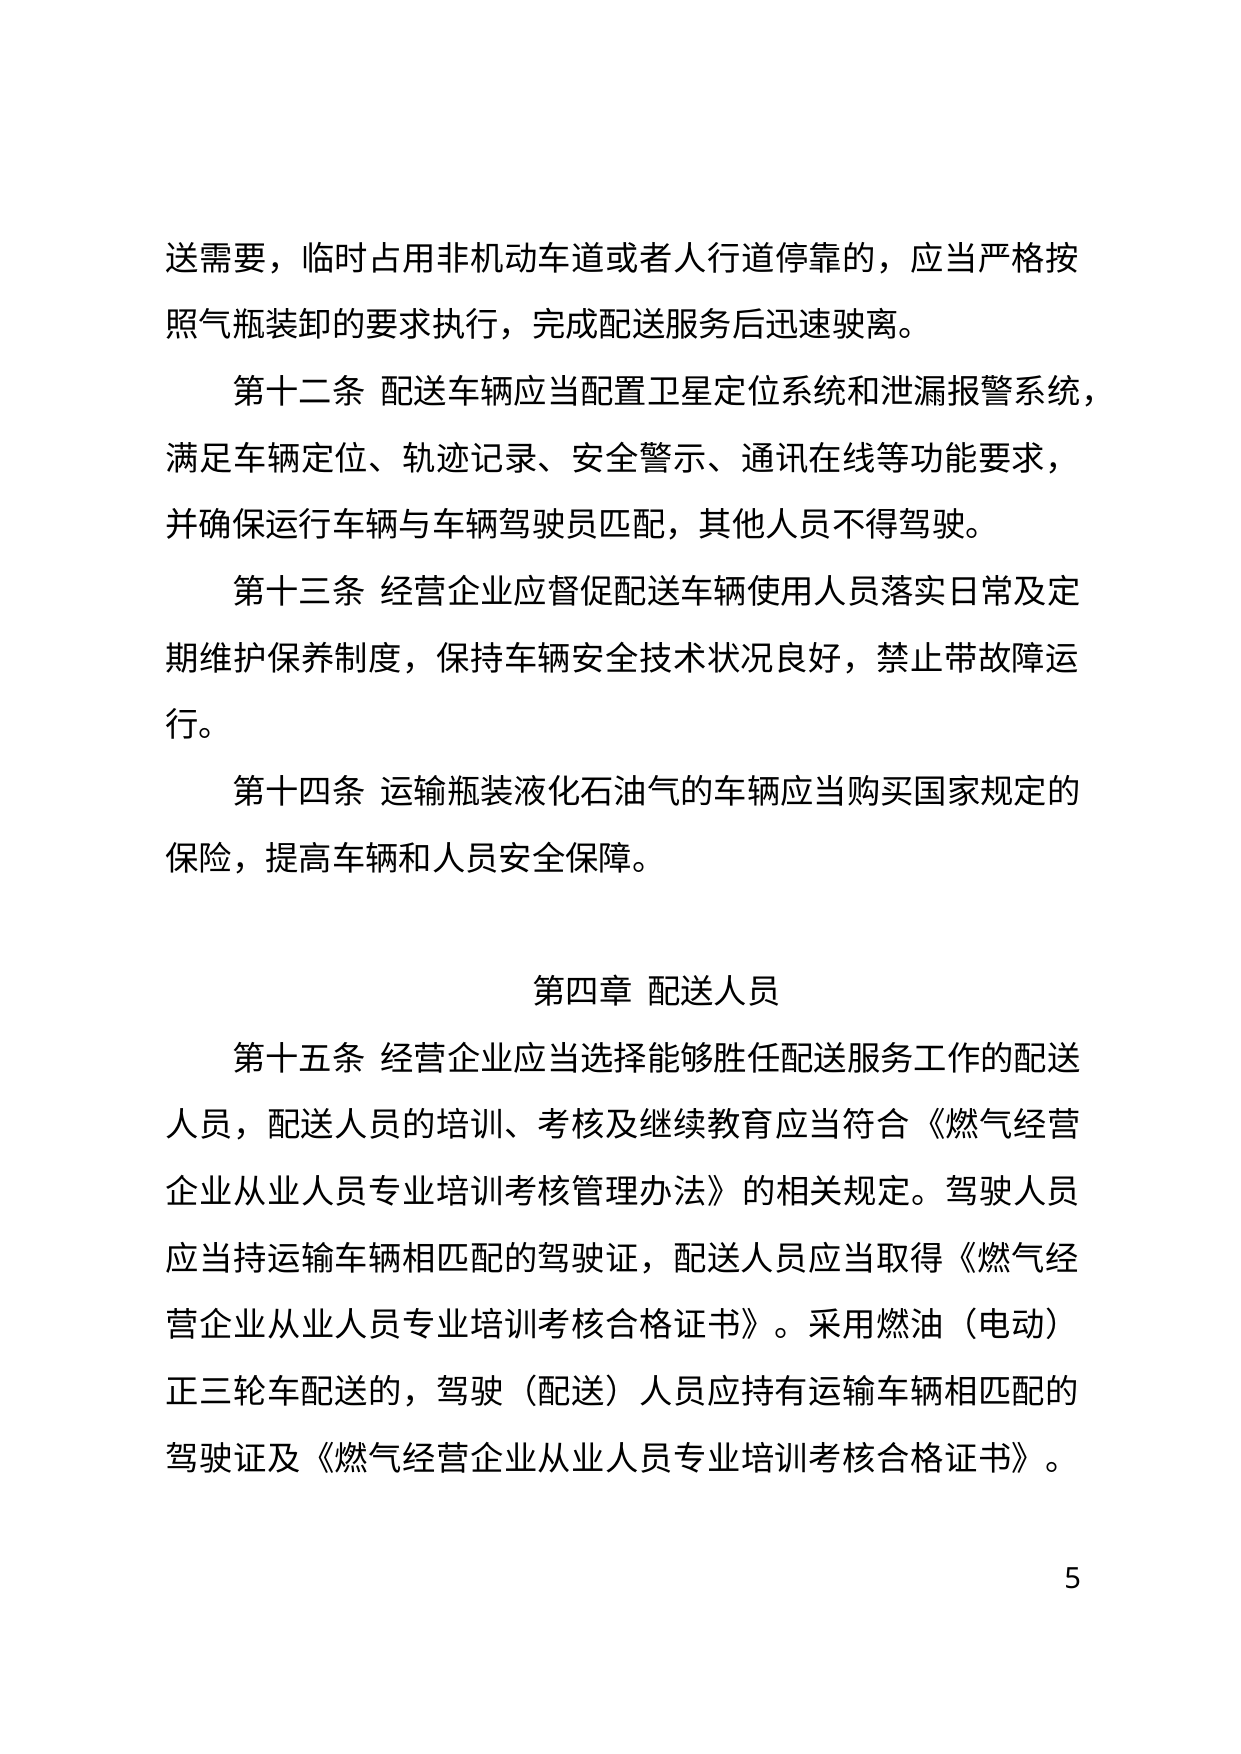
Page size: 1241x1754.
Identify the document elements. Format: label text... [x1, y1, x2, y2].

text 第四章 配送人员 [165, 946, 1081, 1013]
text 第十四条 运输瓶装液化石油气的车辆应当购买国家规定的保险，提高车辆和人员安全保障。 [165, 746, 1081, 880]
text 第十二条 配送车辆应当配置卫星定位系统和泄漏报警系统，满足车辆定位、轨迹记录、安全警示、通讯在线等功能要求，并确保运行车辆与车辆驾驶员匹配，其他人员不得驾驶。 [165, 346, 1081, 546]
text 第十三条 经营企业应督促配送车辆使用人员落实日常及定期维护保养制度，保持车辆安全技术状况良好，禁止带故障运行。 [165, 546, 1081, 746]
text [165, 1013, 1081, 1480]
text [165, 213, 1081, 346]
